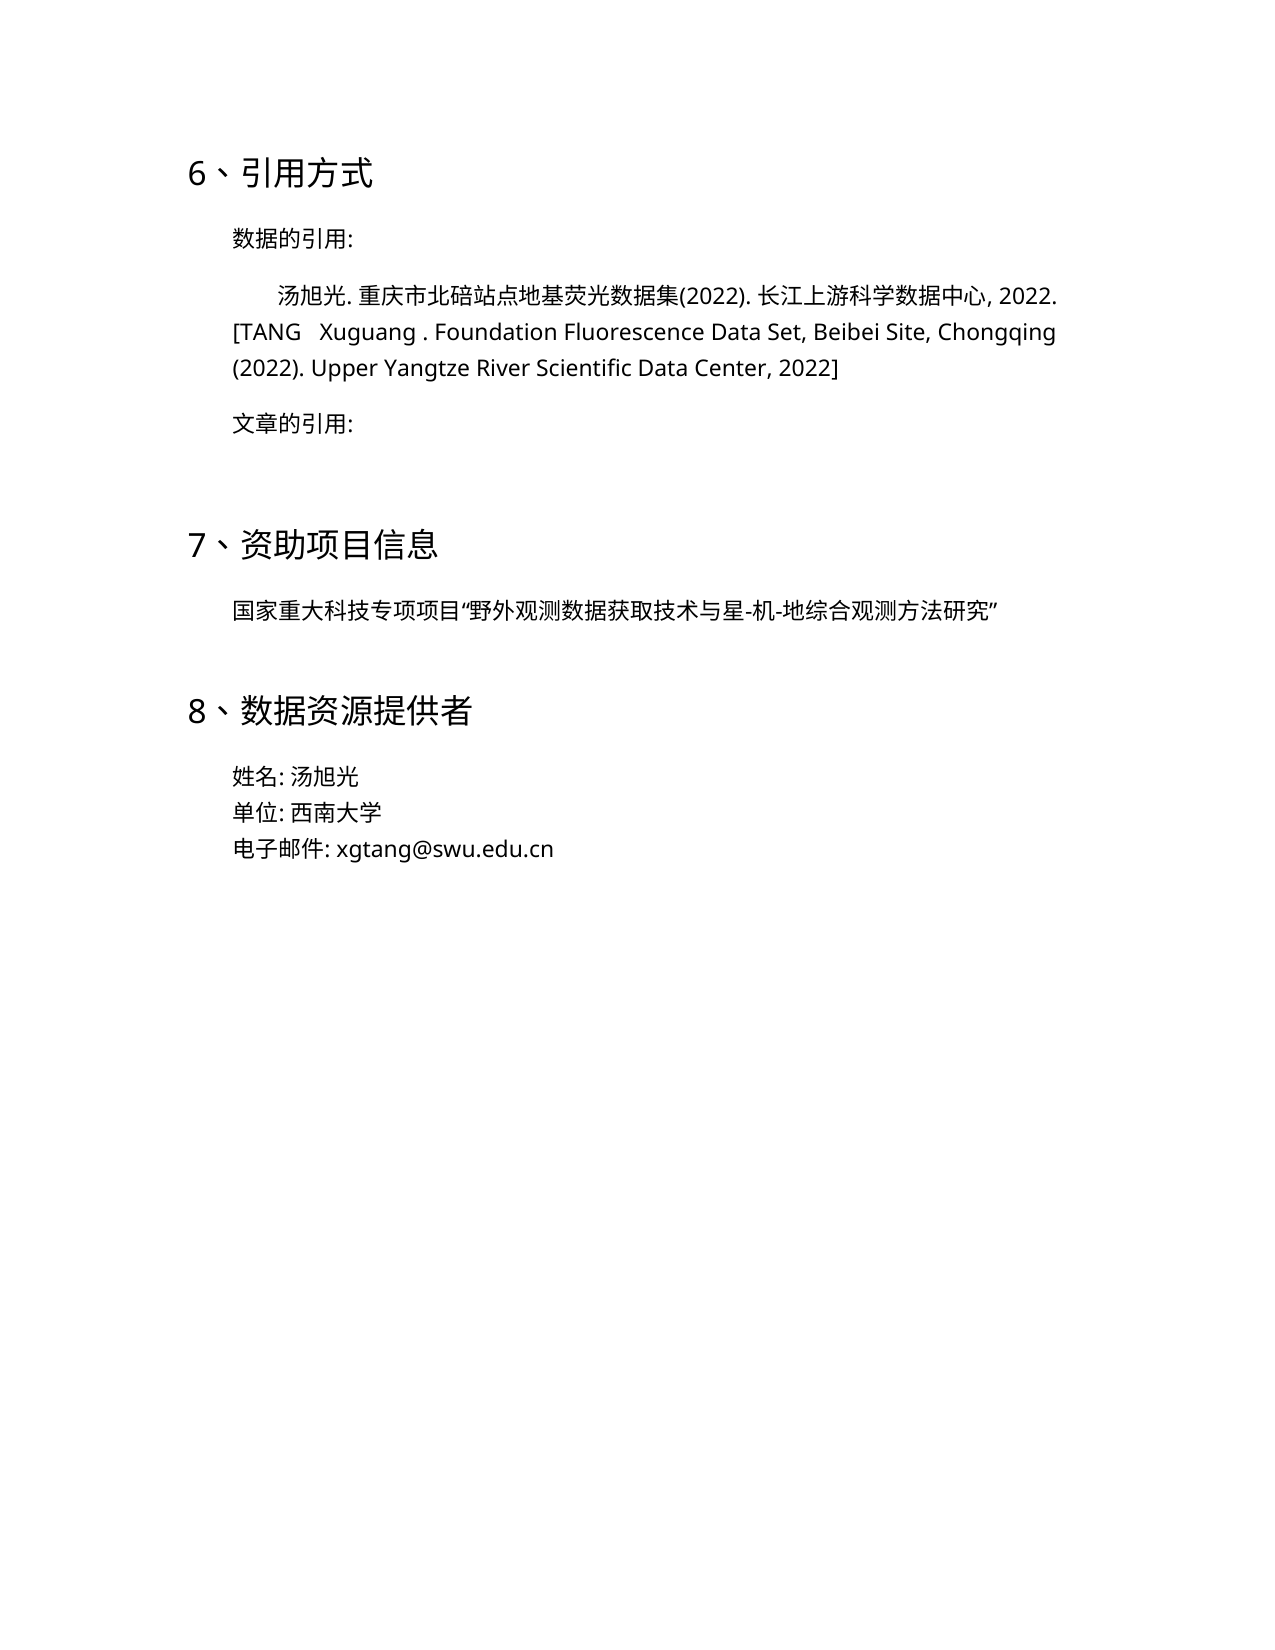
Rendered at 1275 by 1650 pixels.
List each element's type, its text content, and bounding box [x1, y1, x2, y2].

text 姓名: 汤旭光 单位: 西南大学 电子邮件: xgtang@swu.edu.cn [232, 761, 1087, 936]
text 文章的引用: [232, 408, 1087, 440]
text 汤旭光. 重庆市北碚站点地基荧光数据集(2022). 长江上游科学数据中心, 2022.[TANG Xuguang . Foundation Fluorescence Data Set, Beibei Site, Chongqing (2022). Upper Yangtze River Scientific Data Center, 2022] [232, 280, 1087, 383]
text 国家重大科技专项项目“野外观测数据获取技术与星-机-地综合观测方法研究” [232, 595, 1087, 662]
text 7、资助项目信息 [187, 522, 1087, 567]
text 数据的引用: [232, 223, 1087, 254]
text 6、引用方式 [187, 150, 1087, 195]
text 8、数据资源提供者 [187, 688, 1087, 733]
